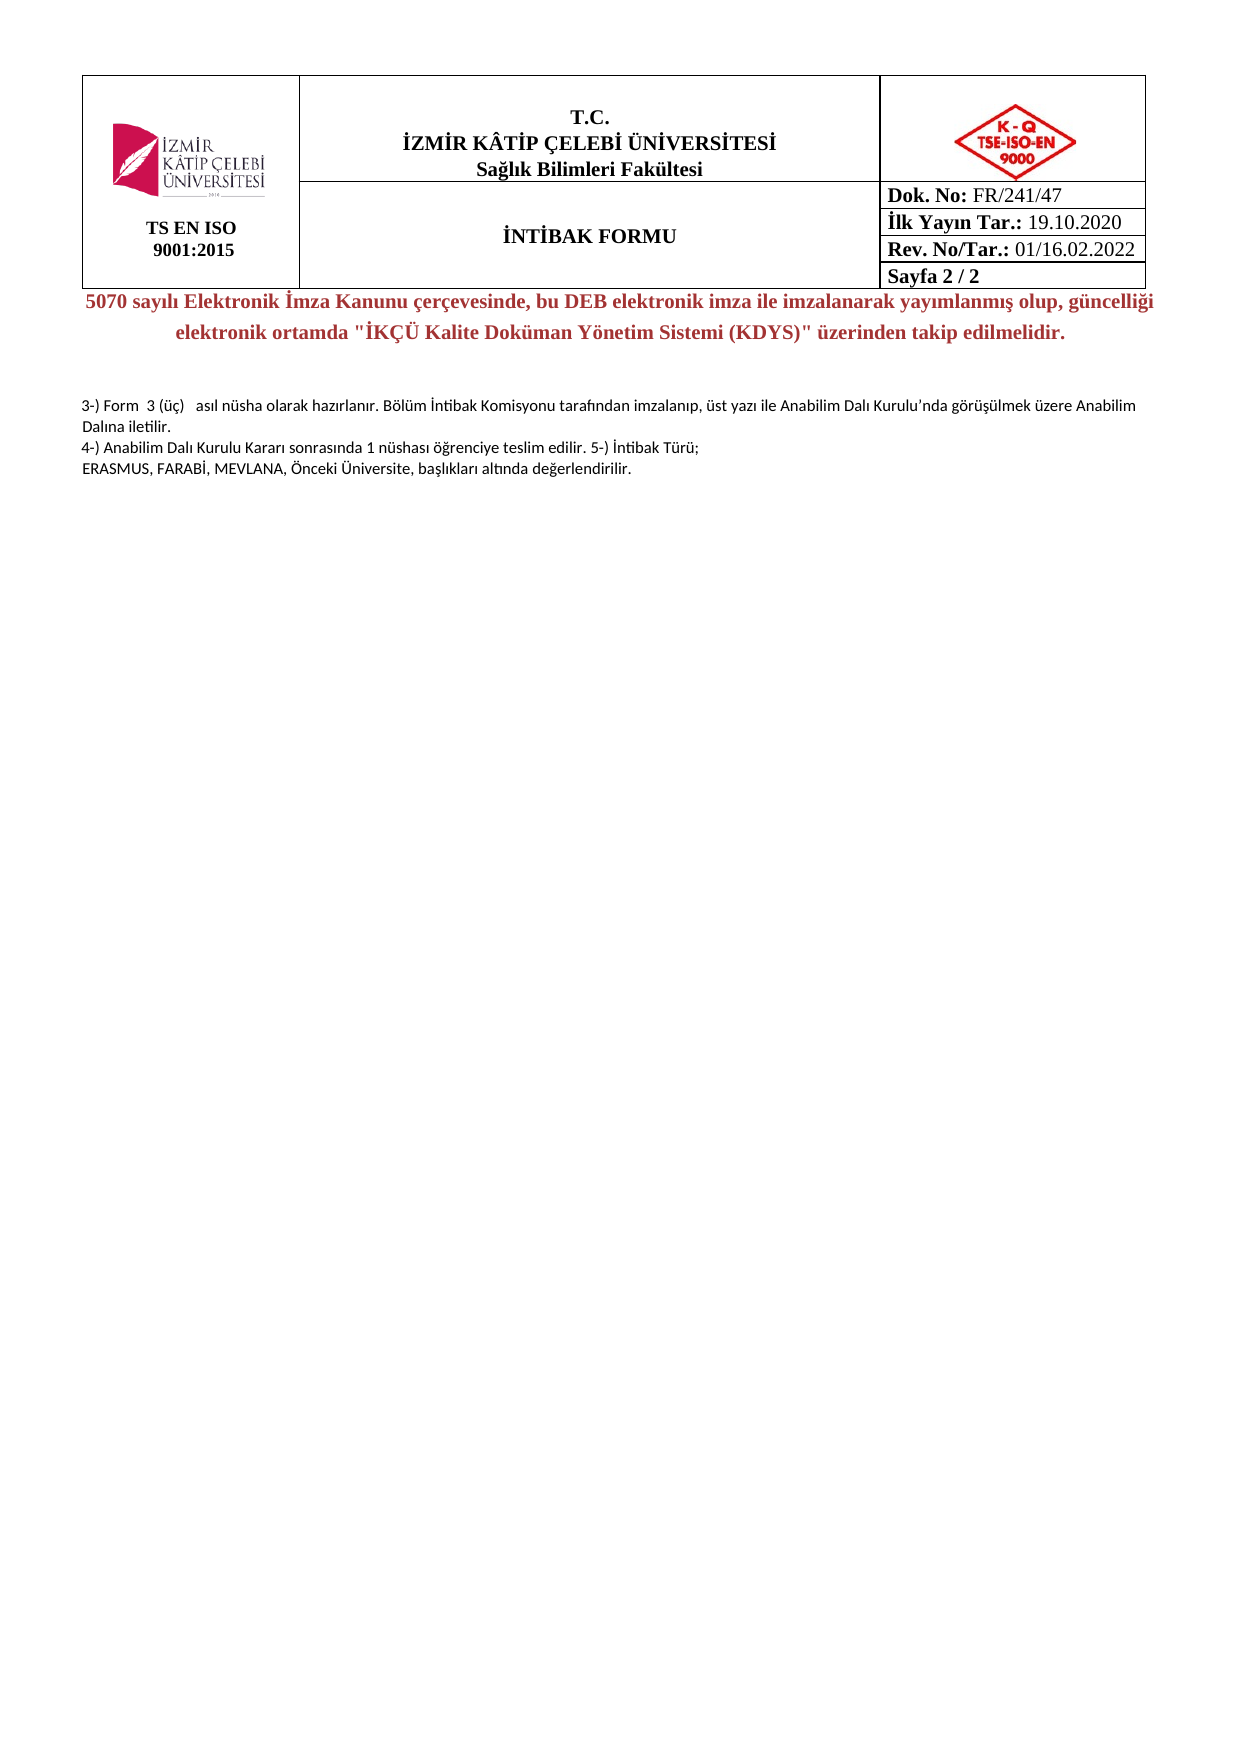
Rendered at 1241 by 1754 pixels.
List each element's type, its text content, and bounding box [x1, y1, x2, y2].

table_header TS EN ISO 9001:2015 [83, 76, 299, 288]
table_cell Sayfa 2 / 2 [881, 263, 1145, 288]
table_cell İlk Yayın Tar.: 19.10.2020 [881, 209, 1145, 235]
text 4-) Anabilim Dalı Kurulu Kararı sonrasında 1 nüshası öğrenciye teslim edilir. 5-) İntibak Türü; ERASMUS, FARABİ, MEVLANA, Önceki Üniversite, başlıkları altında değerlendirilir. [81, 437, 745, 478]
table_cell Dok. No: FR/241/47 [881, 182, 1145, 208]
text 5070 sayılı Elektronik İmza Kanunu çerçevesinde, bu DEB elektronik imza ile imzalanarak yayımlanmış olup, güncelliği elektronik ortamda "İKÇÜ Kalite Doküman Yönetim Sistemi (KDYS)" üzerinden takip edilmelidir. [82, 77, 1158, 344]
table_header T.C. İZMİR KÂTİP ÇELEBİ ÜNİVERSİTESİ Sağlık Bilimleri Fakültesi [300, 76, 879, 181]
table_cell Rev. No/Tar.: 01/16.02.2022 [881, 236, 1145, 261]
picture [95, 104, 283, 218]
text 3-) Form 3 (üç) asıl nüsha olarak hazırlanır. Bölüm İntibak Komisyonu tarafından imzalanıp, üst yazı ile Anabilim Dalı Kurulu’nda görüşülmek üzere Anabilim Dalına iletilir. [81, 395, 1158, 436]
table_cell İNTİBAK FORMU [300, 182, 879, 288]
picture [954, 104, 1077, 181]
table_header [881, 76, 1145, 181]
